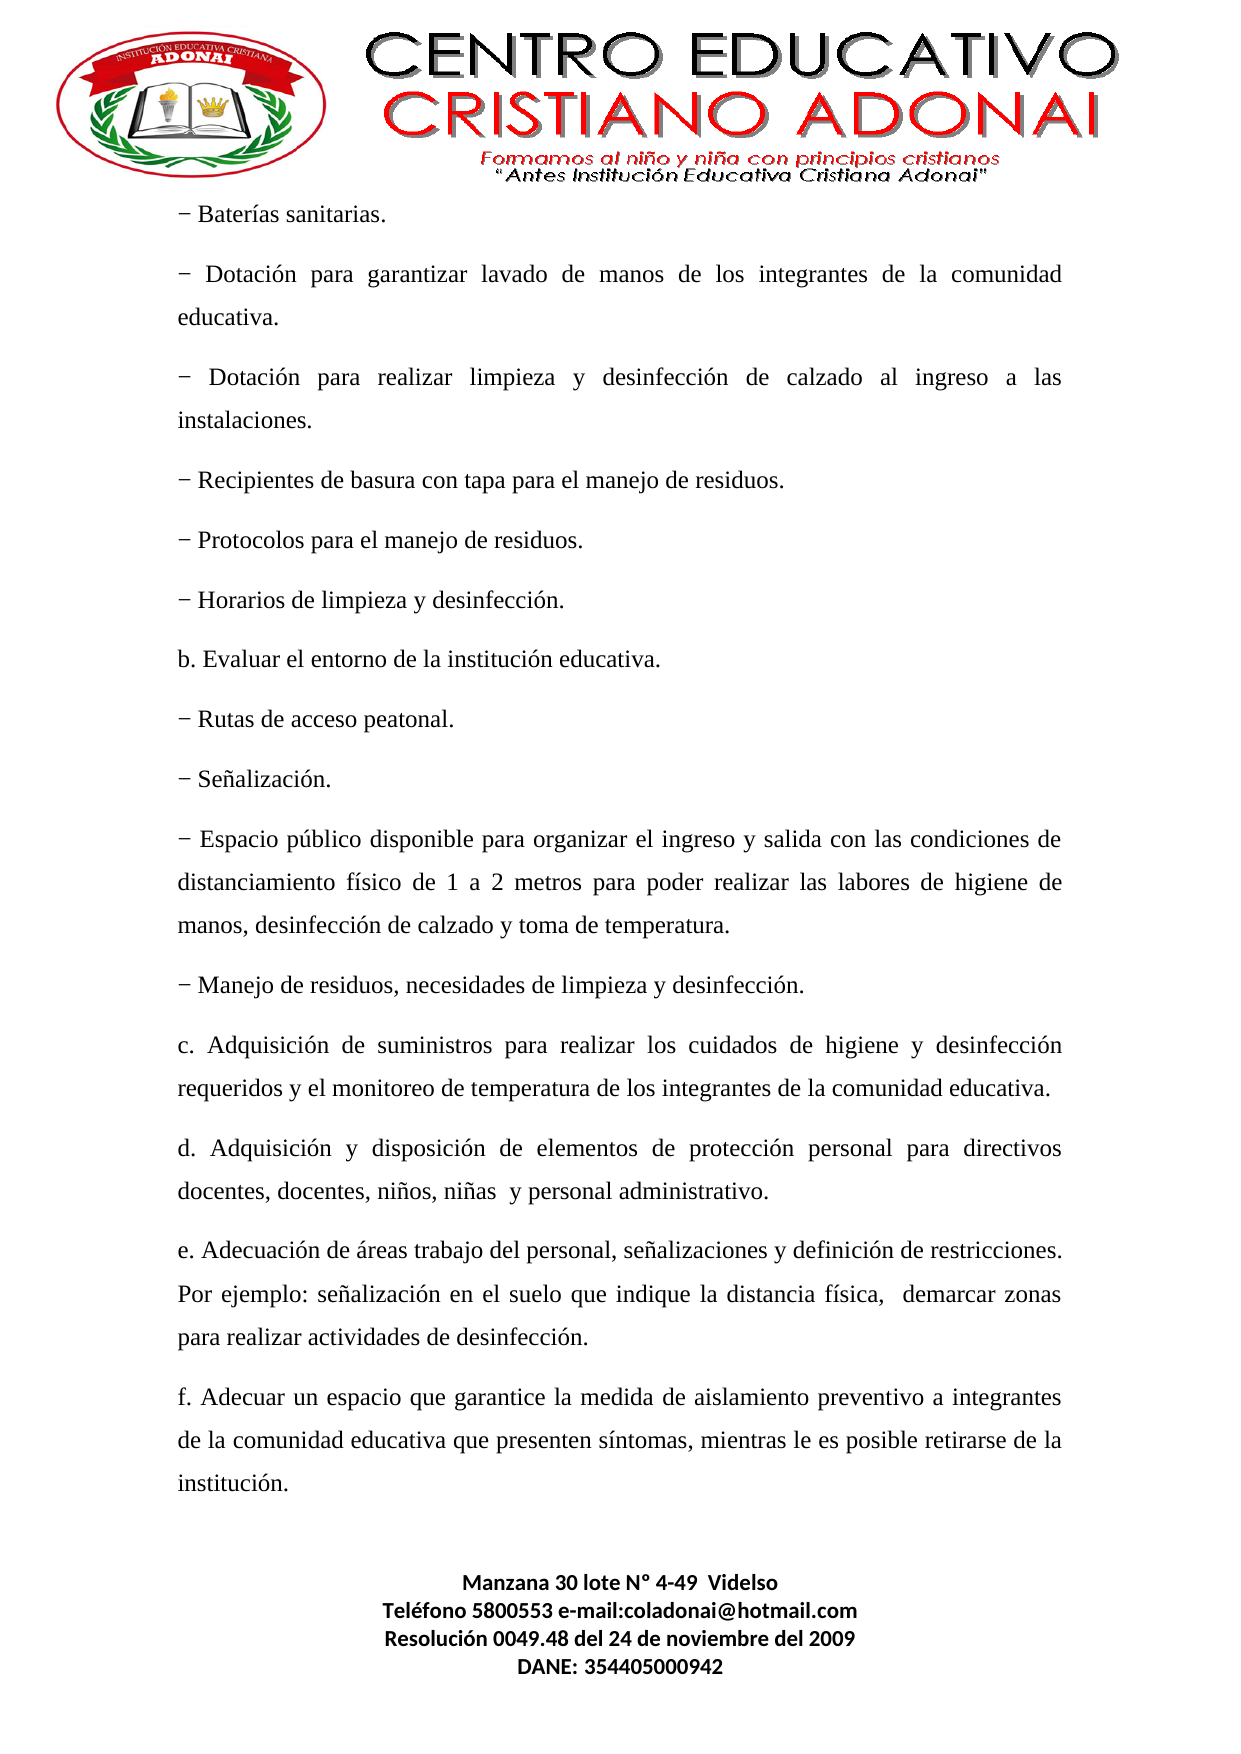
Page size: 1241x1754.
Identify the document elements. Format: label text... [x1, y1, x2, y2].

text − Protocolos para el manejo de residuos. [177, 525, 1063, 554]
text b. Evaluar el entorno de la institución educativa. [177, 644, 1063, 673]
text − Horarios de limpieza y desinfección. [177, 585, 1063, 613]
text − Baterías sanitarias. [177, 148, 1063, 228]
text − Recipientes de basura con tapa para el manejo de residuos. [177, 465, 1063, 494]
text c. Adquisición de suministros para realizar los cuidados de higiene y desinfección requeridos y el monitoreo de temperatura de los integrantes de la comunidad educativa. [177, 1030, 1063, 1102]
text − Rutas de acceso peatonal. [177, 704, 1063, 733]
text − Espacio público disponible para organizar el ingreso y salida con las condiciones de distanciamiento físico de 1 a 2 metros para poder realizar las labores de higiene de manos, desinfección de calzado y toma de temperatura. [177, 824, 1063, 939]
picture [50, 25, 1191, 186]
text − Dotación para realizar limpieza y desinfección de calzado al ingreso a las instalaciones. [177, 362, 1063, 434]
text − Señalización. [177, 764, 1063, 793]
text d. Adquisición y disposición de elementos de protección personal para directivos docentes, docentes, niños, niñas y personal administrativo. [177, 1133, 1063, 1204]
text e. Adecuación de áreas trabajo del personal, señalizaciones y definición de restricciones. Por ejemplo: señalización en el suelo que indique la distancia física, demarcar zonas para realizar actividades de desinfección. [177, 1236, 1063, 1351]
text f. Adecuar un espacio que garantice la medida de aislamiento preventivo a integrantes de la comunidad educativa que presenten síntomas, mientras le es posible retirarse de la institución. [177, 1382, 1063, 1497]
text − Dotación para garantizar lavado de manos de los integrantes de la comunidad educativa. [177, 259, 1063, 331]
text − Manejo de residuos, necesidades de limpieza y desinfección. [177, 970, 1063, 999]
